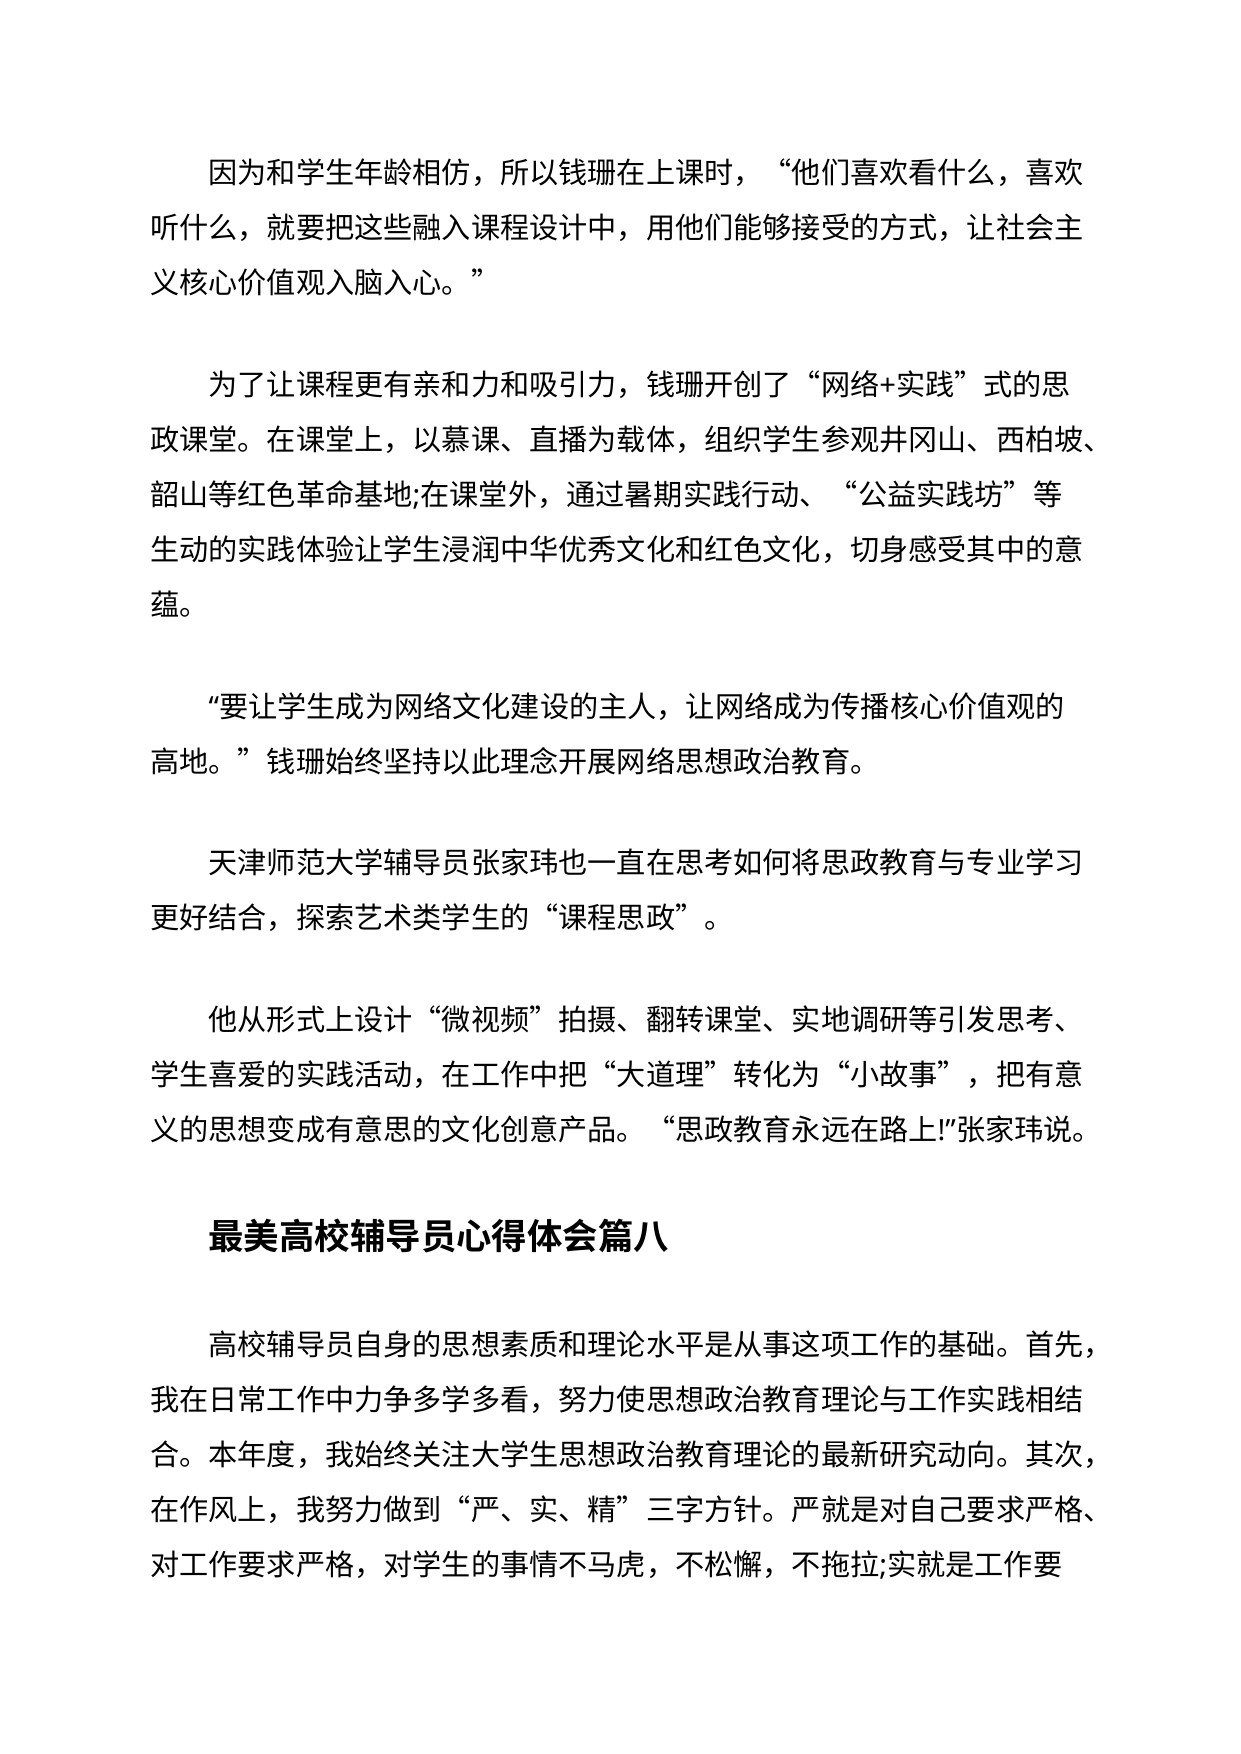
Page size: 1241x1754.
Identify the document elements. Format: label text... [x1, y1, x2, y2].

text 他从形式上设计“微视频”拍摄、翻转课堂、实地调研等引发思考、学生喜爱的实践活动，在工作中把“大道理”转化为“小故事”，把有意义的思想变成有意思的文化创意产品。“思政教育永远在路上!”张家玮说。 [150, 997, 1090, 1149]
text 因为和学生年龄相仿，所以钱珊在上课时，“他们喜欢看什么，喜欢听什么，就要把这些融入课程设计中，用他们能够接受的方式，让社会主义核心价值观入脑入心。” [150, 150, 1090, 302]
text 天津师范大学辅导员张家玮也一直在思考如何将思政教育与专业学习更好结合，探索艺术类学生的“课程思政”。 [150, 840, 1090, 937]
text 最美高校辅导员心得体会篇八 [150, 1208, 1090, 1259]
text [150, 1322, 1090, 1584]
text “要让学生成为网络文化建设的主人，让网络成为传播核心价值观的高地。”钱珊始终坚持以此理念开展网络思想政治教育。 [150, 683, 1090, 780]
text 为了让课程更有亲和力和吸引力，钱珊开创了“网络+实践”式的思政课堂。在课堂上，以慕课、直播为载体，组织学生参观井冈山、西柏坡、韶山等红色革命基地;在课堂外，通过暑期实践行动、“公益实践坊”等生动的实践体验让学生浸润中华优秀文化和红色文化，切身感受其中的意蕴。 [150, 362, 1090, 624]
